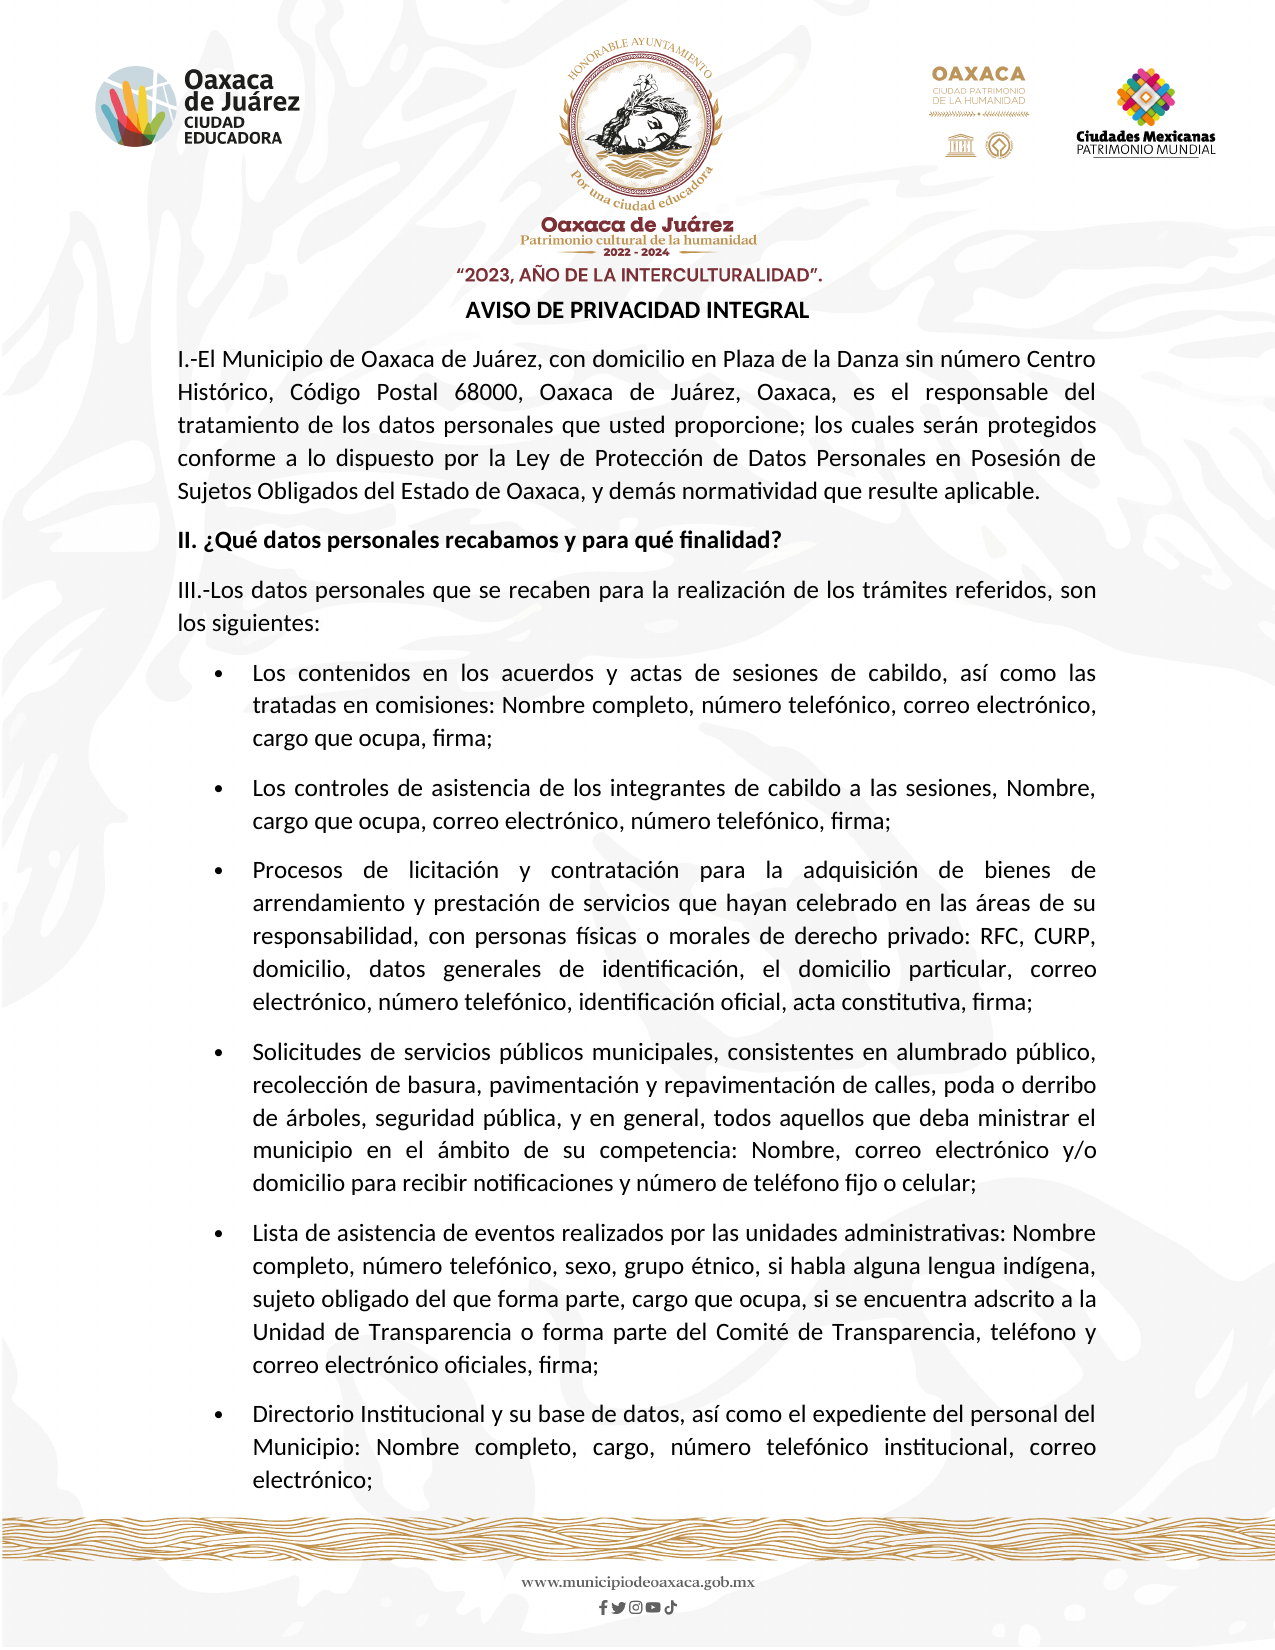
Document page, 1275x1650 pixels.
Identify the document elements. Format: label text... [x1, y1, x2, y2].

list Procesos de licitación y contratación para la adquisición de bienes de arrendamiento y prestación de servicios que hayan celebrado en las áreas de su responsabilidad, con personas físicas o morales de derecho privado: RFC, CURP, domicilio, datos generales de identificación, el domicilio particular, correo electrónico, número telefónico, identificación oficial, acta constitutiva, firma; [215, 854, 1098, 1017]
list Lista de asistencia de eventos realizados por las unidades administrativas: Nombre completo, número telefónico, sexo, grupo étnico, si habla alguna lengua indígena, sujeto obligado del que forma parte, cargo que ocupa, si se encuentra adscrito a la Unidad de Transparencia o forma parte del Comité de Transparencia, teléfono y correo electrónico oficiales, firma; [215, 1217, 1098, 1379]
text AVISO DE PRIVACIDAD INTEGRAL [177, 294, 1098, 324]
list Los controles de asistencia de los integrantes de cabildo a las sesiones, Nombre, cargo que ocupa, correo electrónico, número telefónico, firma; [215, 772, 1098, 836]
picture [2, 0, 1275, 1647]
text II. ¿Qué datos personales recabamos y para qué finalidad? [177, 524, 1098, 555]
list Directorio Institucional y su base de datos, así como el expediente del personal del Municipio: Nombre completo, cargo, número telefónico institucional, correo electrónico; [215, 1398, 1098, 1495]
list Solicitudes de servicios públicos municipales, consistentes en alumbrado público, recolección de basura, pavimentación y repavimentación de calles, poda o derribo de árboles, seguridad pública, y en general, todos aquellos que deba ministrar el municipio en el ámbito de su competencia: Nombre, correo electrónico y/o domicilio para recibir notificaciones y número de teléfono fijo o celular; [215, 1036, 1098, 1198]
text III.-Los datos personales que se recaben para la realización de los trámites referidos, son los siguientes: [177, 574, 1098, 638]
list Los contenidos en los acuerdos y actas de sesiones de cabildo, así como las tratadas en comisiones: Nombre completo, número telefónico, correo electrónico, cargo que ocupa, firma; [215, 657, 1098, 753]
text I.-El Municipio de Oaxaca de Juárez, con domicilio en Plaza de la Danza sin número Centro Histórico, Código Postal 68000, Oaxaca de Juárez, Oaxaca, es el responsable del tratamiento de los datos personales que usted proporcione; los cuales serán protegidos conforme a lo dispuesto por la Ley de Protección de Datos Personales en Posesión de Sujetos Obligados del Estado de Oaxaca, y demás normatividad que resulte aplicable. [177, 343, 1098, 506]
